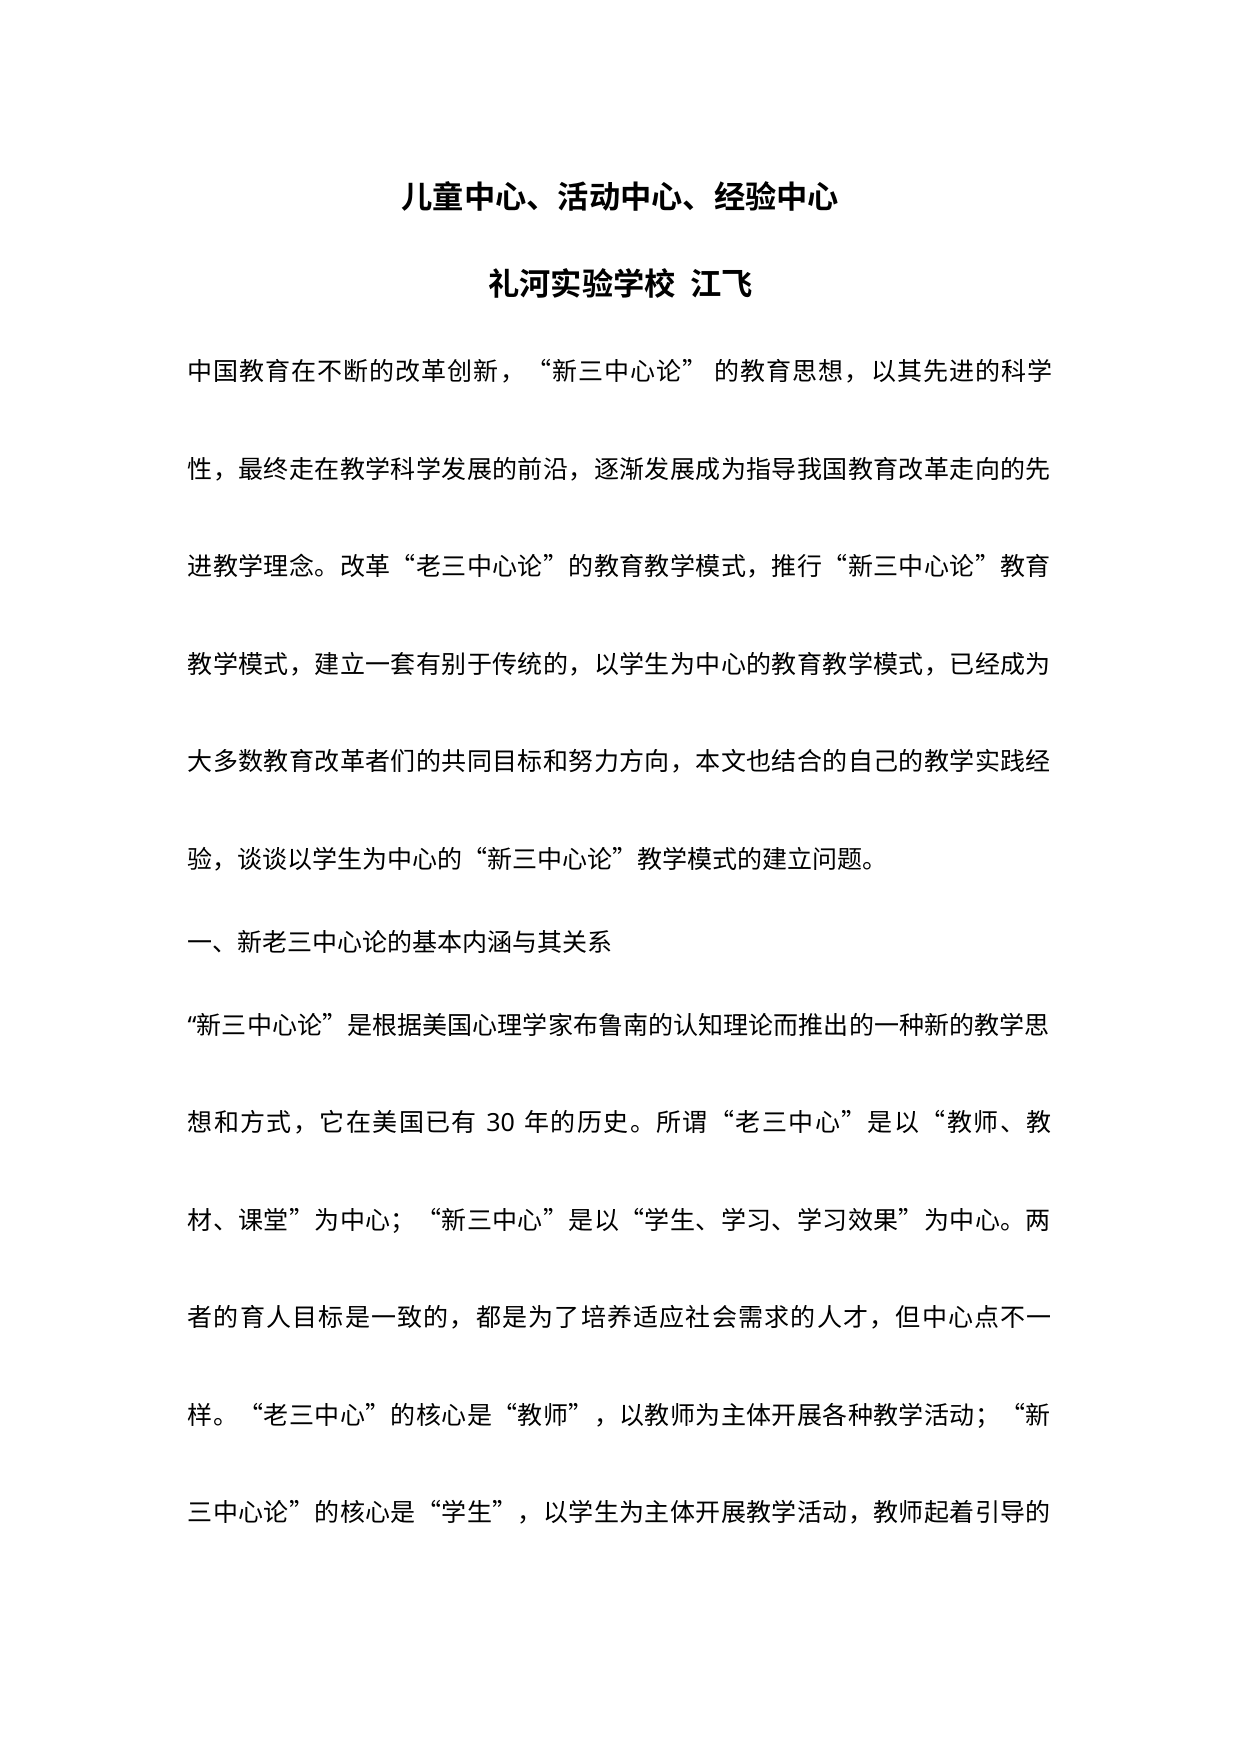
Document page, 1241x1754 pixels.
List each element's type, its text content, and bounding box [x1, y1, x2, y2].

text 中国教育在不断的改革创新，“新三中心论” 的教育思想，以其先进的科学性，最终走在教学科学发展的前沿，逐渐发展成为指导我国教育改革走向的先进教学理念。改革“老三中心论”的教育教学模式，推行“新三中心论”教育教学模式，建立一套有别于传统的，以学生为中心的教育教学模式，已经成为大多数教育改革者们的共同目标和努力方向，本文也结合的自己的教学实践经验，谈谈以学生为中心的“新三中心论”教学模式的建立问题。 [187, 337, 1053, 890]
text 礼河实验学校 江飞 [187, 249, 1053, 314]
text 一、新老三中心论的基本内涵与其关系 [187, 908, 1053, 973]
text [187, 991, 1053, 1543]
text 儿童中心、活动中心、经验中心 [187, 162, 1053, 227]
